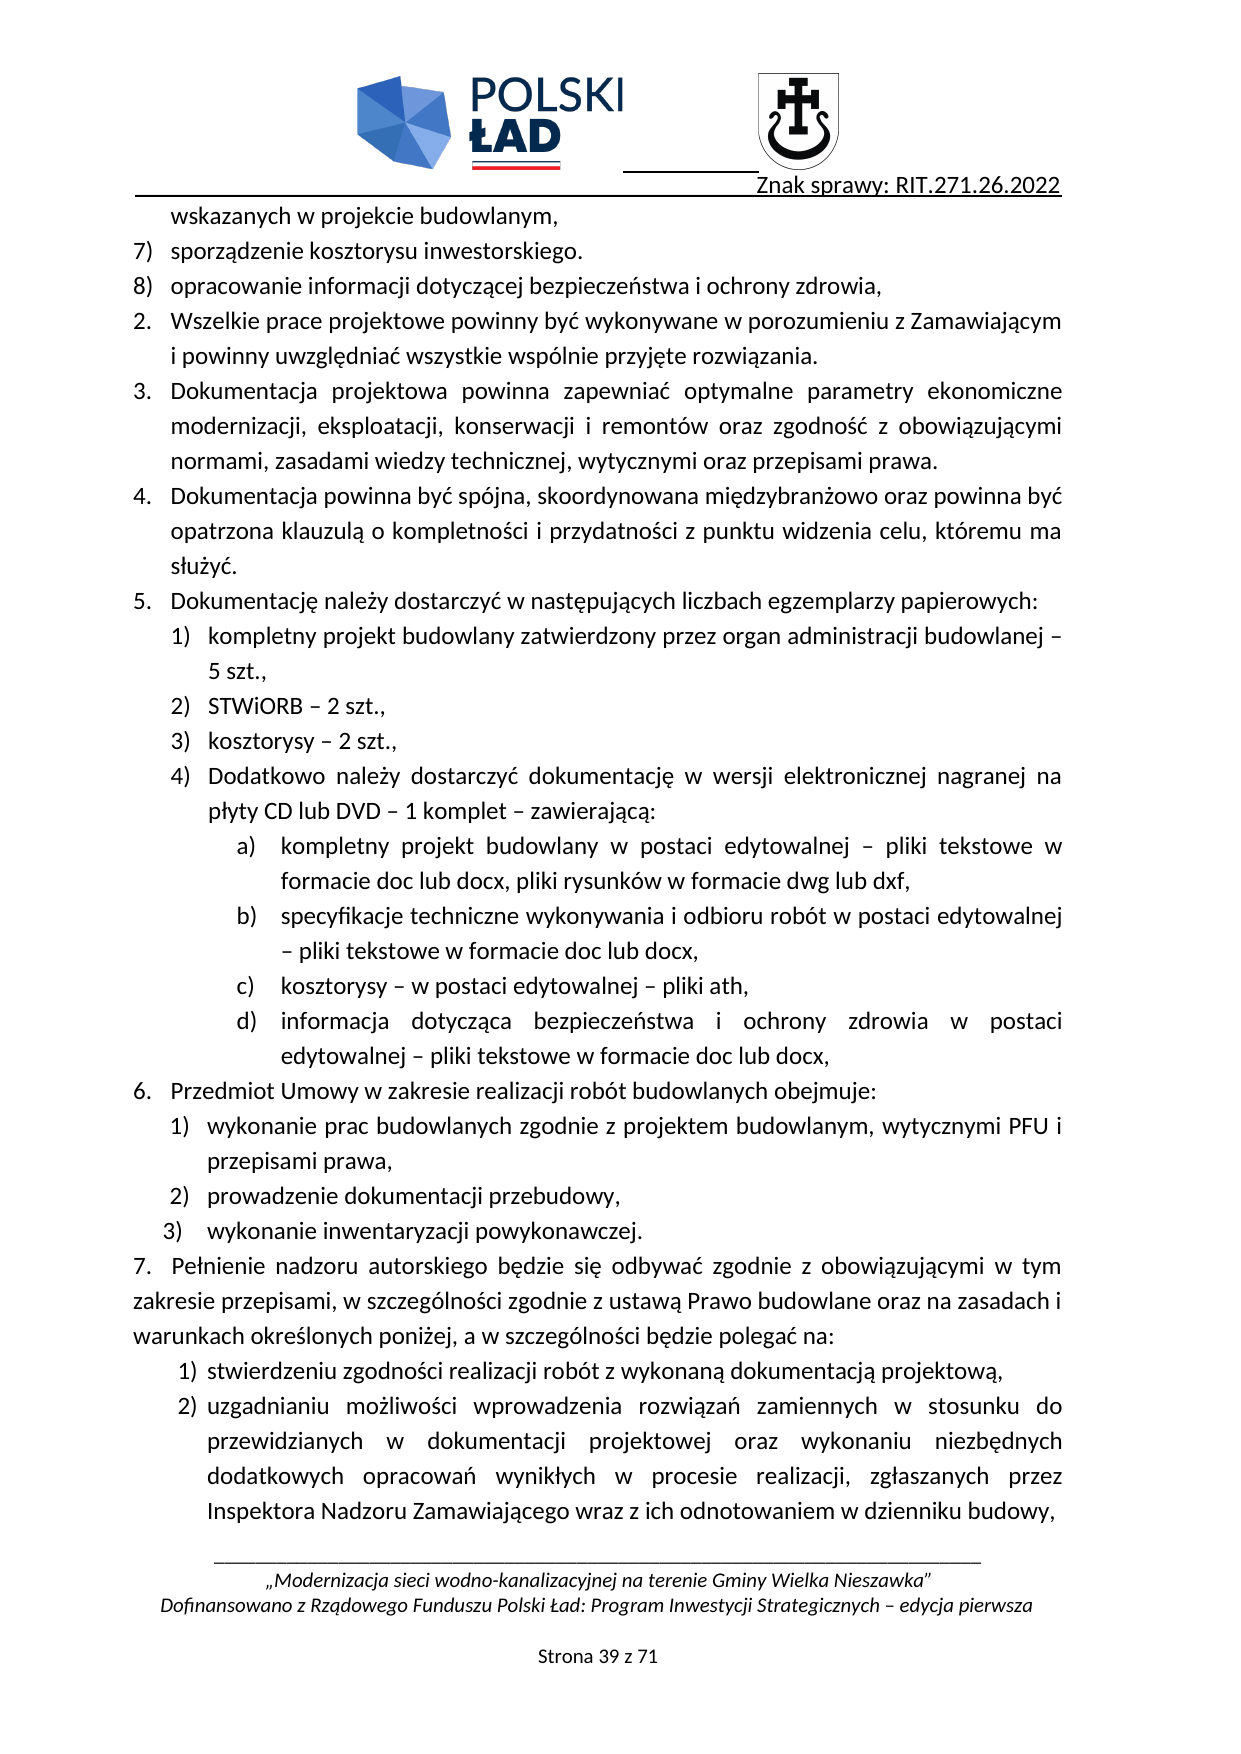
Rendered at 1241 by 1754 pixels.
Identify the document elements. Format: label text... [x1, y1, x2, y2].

list sporządzenie kosztorysu inwestorskiego. [133, 235, 1063, 265]
picture [357, 76, 623, 170]
text 7. Pełnienie nadzoru autorskiego będzie się odbywać zgodnie z obowiązującymi w tym zakresie przepisami, w szczególności zgodnie z ustawą Prawo budowlane oraz na zasadach i warunkach określonych poniżej, a w szczególności będzie polegać na: [133, 1250, 1063, 1350]
list Wszelkie prace projektowe powinny być wykonywane w porozumieniu z Zamawiającym i powinny uwzględniać wszystkie wspólnie przyjęte rozwiązania. [133, 305, 1063, 370]
picture [758, 73, 839, 170]
list Dokumentacja projektowa powinna zapewniać optymalne parametry ekonomiczne modernizacji, eksploatacji, konserwacji i remontów oraz zgodność z obowiązującymi normami, zasadami wiedzy technicznej, wytycznymi oraz przepisami prawa. [133, 375, 1063, 475]
list prowadzenie dokumentacji przebudowy, [169, 1180, 1063, 1210]
list kompletny projekt budowlany w postaci edytowalnej – pliki tekstowe w formacie doc lub docx, pliki rysunków w formacie dwg lub dxf, [236, 830, 1063, 895]
list informacja dotycząca bezpieczeństwa i ochrony zdrowia w postaci edytowalnej – pliki tekstowe w formacie doc lub docx, [236, 1005, 1063, 1070]
list stwierdzeniu zgodności realizacji robót z wykonaną dokumentacją projektową, [177, 1355, 1063, 1385]
list opracowanie informacji dotyczącej bezpieczeństwa i ochrony zdrowia, [133, 270, 1063, 300]
list wykonanie inwentaryzacji powykonawczej. [162, 1215, 1063, 1245]
list Dokumentacja powinna być spójna, skoordynowana międzybranżowo oraz powinna być opatrzona klauzulą o kompletności i przydatności z punktu widzenia celu, któremu ma służyć. [133, 480, 1063, 580]
list kosztorysy – w postaci edytowalnej – pliki ath, [236, 970, 1063, 1000]
list Dokumentację należy dostarczyć w następujących liczbach egzemplarzy papierowych: [133, 585, 1063, 615]
list Przedmiot Umowy w zakresie realizacji robót budowlanych obejmuje: [133, 1075, 1063, 1105]
list specyfikacje techniczne wykonywania i odbioru robót w postaci edytowalnej – pliki tekstowe w formacie doc lub docx, [236, 900, 1063, 965]
list kompletny projekt budowlany zatwierdzony przez organ administracji budowlanej – 5 szt., [170, 620, 1063, 685]
list STWiORB – 2 szt., [170, 690, 1063, 720]
list uzgadnianiu możliwości wprowadzenia rozwiązań zamiennych w stosunku do przewidzianych w dokumentacji projektowej oraz wykonaniu niezbędnych dodatkowych opracowań wynikłych w procesie realizacji, zgłaszanych przez Inspektora Nadzoru Zamawiającego wraz z ich odnotowaniem w dzienniku budowy, [177, 1390, 1063, 1525]
list Dodatkowo należy dostarczyć dokumentację w wersji elektronicznej nagranej na płyty CD lub DVD – 1 komplet – zawierającą: [170, 760, 1063, 825]
list wykonanie prac budowlanych zgodnie z projektem budowlanym, wytycznymi PFU i przepisami prawa, [169, 1110, 1063, 1175]
list kosztorysy – 2 szt., [170, 725, 1063, 755]
